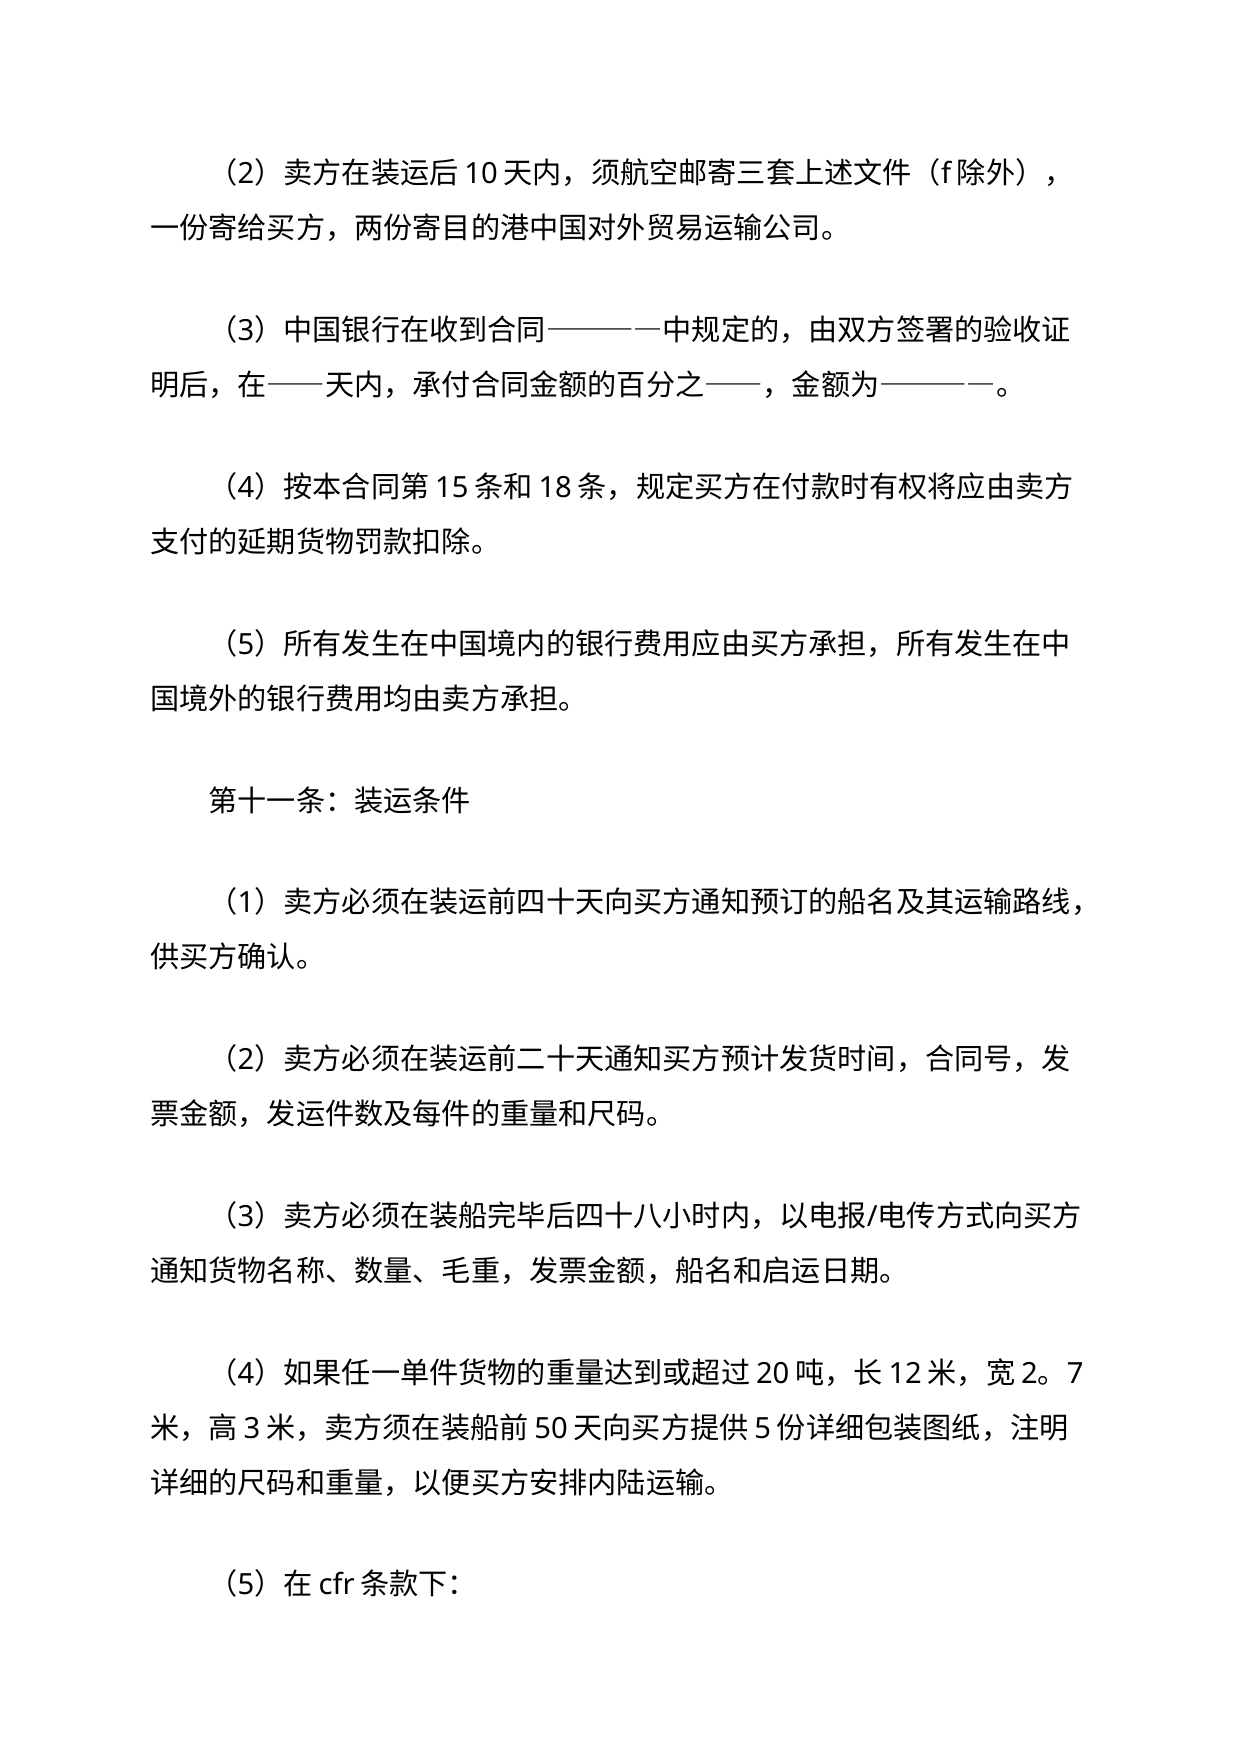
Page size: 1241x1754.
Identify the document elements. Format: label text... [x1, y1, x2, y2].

text （5）在cfr条款下： [150, 1561, 1090, 1603]
text （4）按本合同第15条和18条，规定买方在付款时有权将应由卖方支付的延期货物罚款扣除。 [150, 463, 1090, 561]
text （2）卖方必须在装运前二十天通知买方预计发货时间，合同号，发票金额，发运件数及每件的重量和尺码。 [150, 1036, 1090, 1133]
text （1）卖方必须在装运前四十天向买方通知预订的船名及其运输路线，供买方确认。 [150, 879, 1090, 976]
text （3）卖方必须在装船完毕后四十八小时内，以电报/电传方式向买方通知货物名称、数量、毛重，发票金额，船名和启运日期。 [150, 1192, 1090, 1290]
text （2）卖方在装运后10天内，须航空邮寄三套上述文件（f除外），一份寄给买方，两份寄目的港中国对外贸易运输公司。 [150, 150, 1090, 247]
text 第十一条：装运条件 [150, 777, 1090, 819]
text （4）如果任一单件货物的重量达到或超过20吨，长12米，宽2。7米，高3米，卖方须在装船前50天向买方提供5份详细包装图纸，注明详细的尺码和重量，以便买方安排内陆运输。 [150, 1349, 1090, 1501]
text （3）中国银行在收到合同――――中规定的，由双方签署的验收证明后，在――天内，承付合同金额的百分之――，金额为――――。 [150, 307, 1090, 404]
text （5）所有发生在中国境内的银行费用应由买方承担，所有发生在中国境外的银行费用均由卖方承担。 [150, 620, 1090, 718]
